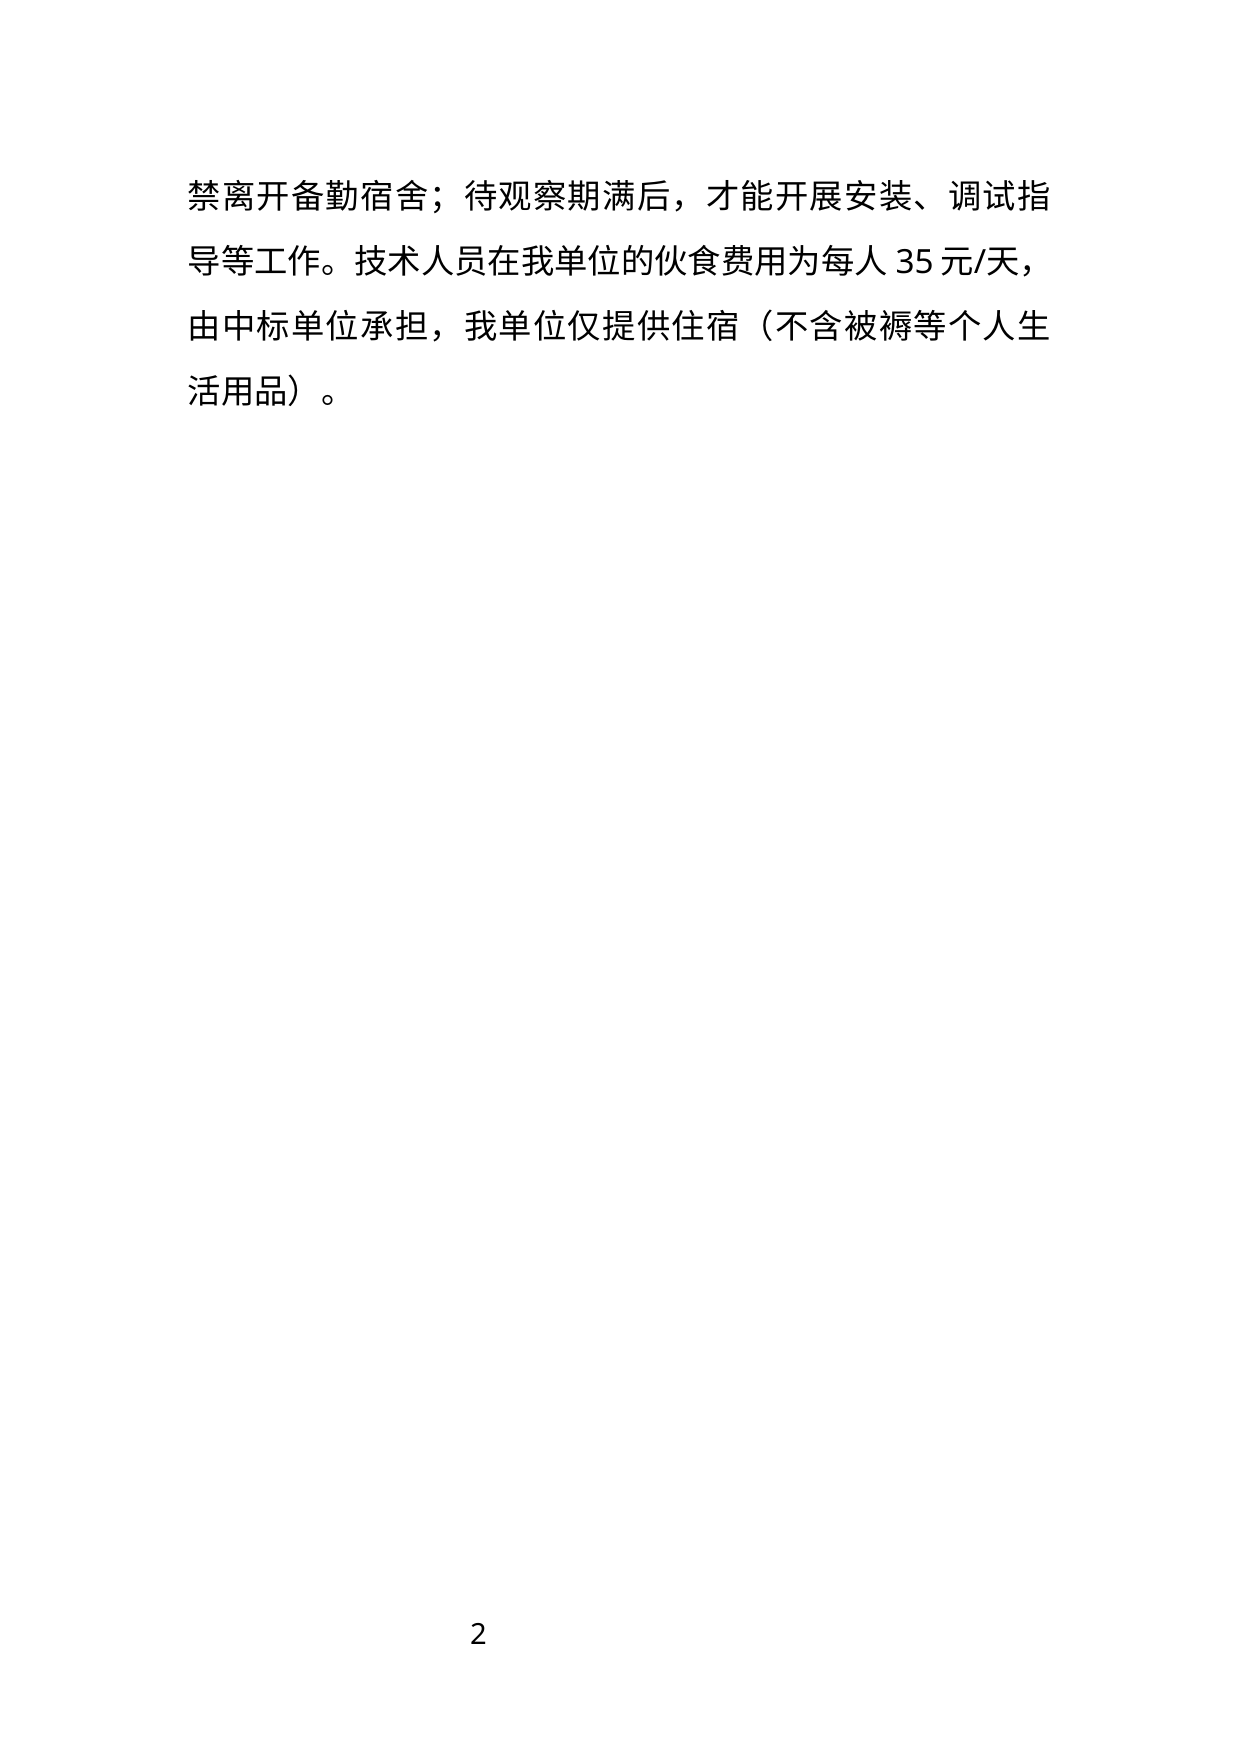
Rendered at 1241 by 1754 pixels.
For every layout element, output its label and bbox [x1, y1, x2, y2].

text [187, 162, 1053, 422]
